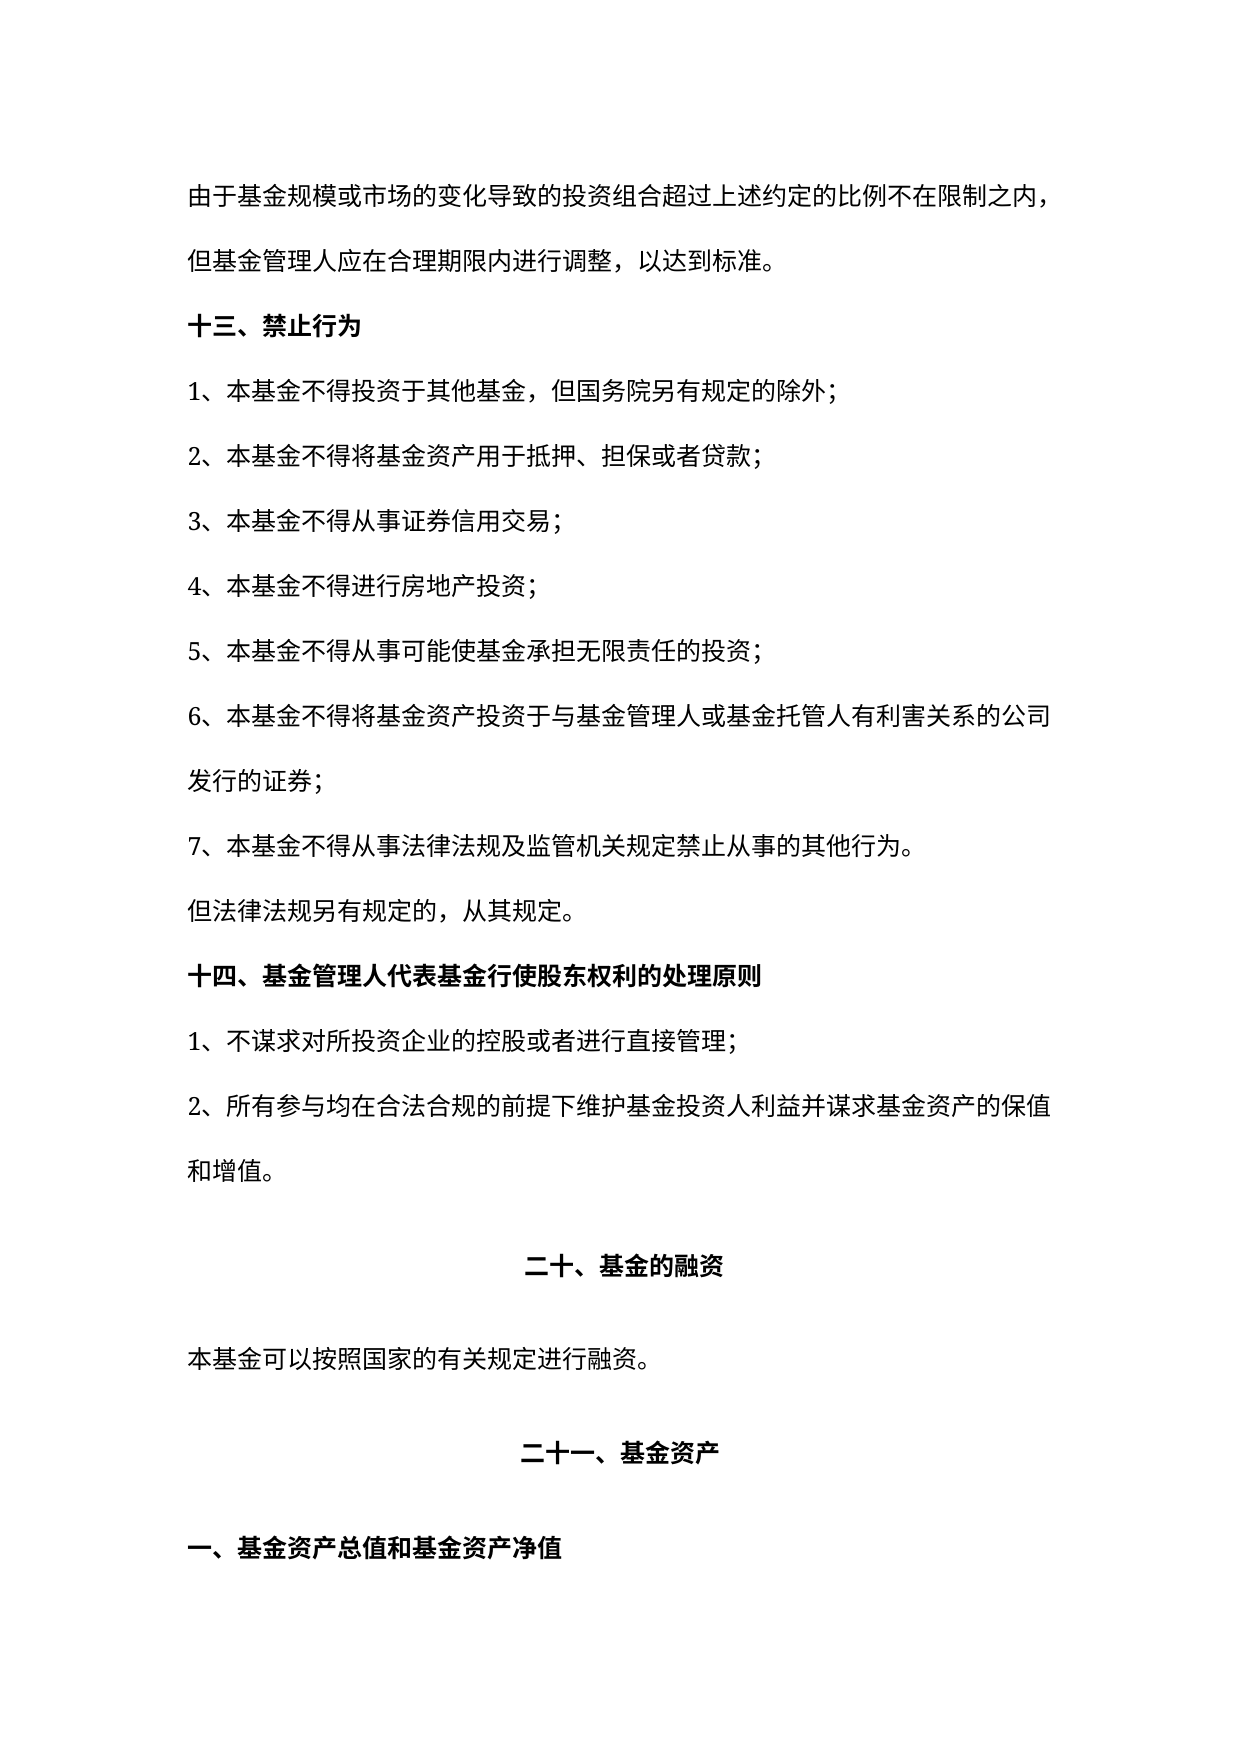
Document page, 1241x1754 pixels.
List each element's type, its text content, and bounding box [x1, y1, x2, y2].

text 一、基金资产总值和基金资产净值 [187, 1514, 1053, 1579]
text 2、本基金不得将基金资产用于抵押、担保或者贷款； [187, 422, 1053, 487]
text 7、本基金不得从事法律法规及监管机关规定禁止从事的其他行为。 [187, 812, 1053, 877]
text 十四、基金管理人代表基金行使股东权利的处理原则 [187, 942, 1053, 1007]
text 由于基金规模或市场的变化导致的投资组合超过上述约定的比例不在限制之内，但基金管理人应在合理期限内进行调整，以达到标准。 [187, 162, 1053, 292]
subtitle 二十一、基金资产 [187, 1419, 1053, 1484]
subtitle 二十、基金的融资 [187, 1231, 1053, 1296]
text 3、本基金不得从事证券信用交易； [187, 487, 1053, 552]
text 2、所有参与均在合法合规的前提下维护基金投资人利益并谋求基金资产的保值和增值。 [187, 1072, 1053, 1202]
text 1、不谋求对所投资企业的控股或者进行直接管理； [187, 1007, 1053, 1072]
text 6、本基金不得将基金资产投资于与基金管理人或基金托管人有利害关系的公司发行的证券； [187, 682, 1053, 812]
text 5、本基金不得从事可能使基金承担无限责任的投资； [187, 617, 1053, 682]
text 但法律法规另有规定的，从其规定。 [187, 877, 1053, 942]
text 1、本基金不得投资于其他基金，但国务院另有规定的除外； [187, 357, 1053, 422]
text 4、本基金不得进行房地产投资； [187, 552, 1053, 617]
text 十三、禁止行为 [187, 292, 1053, 357]
text 本基金可以按照国家的有关规定进行融资。 [187, 1325, 1053, 1390]
